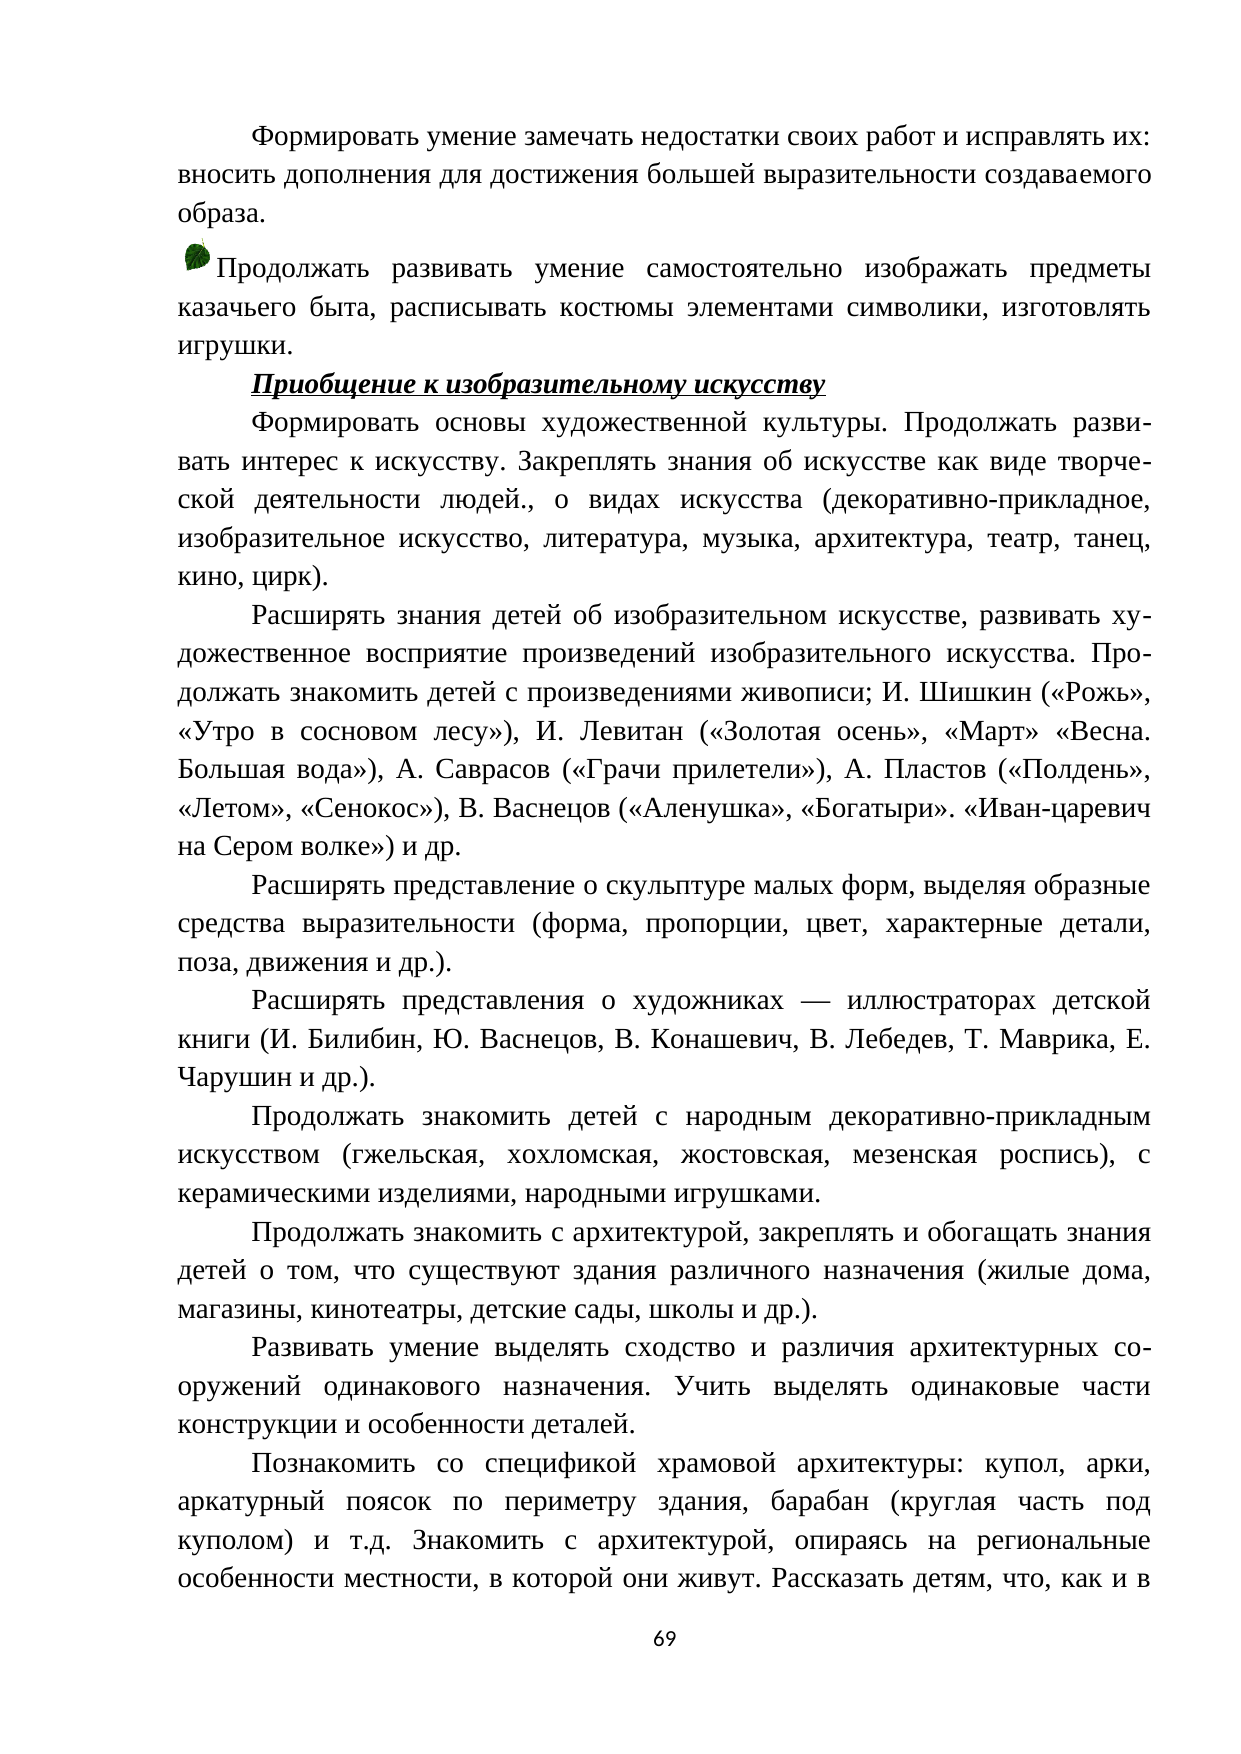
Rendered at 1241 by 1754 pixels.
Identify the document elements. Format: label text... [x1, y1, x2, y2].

text Формировать умение замечать недостатки своих работ и исправлять их: вносить дополнения для достижения большей выразительности создаваемого образа. [177, 118, 1152, 229]
text Продолжать знакомить детей с народным декоративно-прикладным искусством (гжельская, хохломская, жостовская, мезенская роспись), с керамическими изделиями, народными игрушками. [177, 1098, 1152, 1209]
text Приобщение к изобразительному искусству [177, 366, 1152, 399]
text Расширять представления о художниках — иллюстраторах детской книги (И. Билибин, Ю. Васнецов, В. Конашевич, В. Лебедев, Т. Маврика, Е. Чарушин и др.). [177, 982, 1152, 1093]
text Продолжать развивать умение самостоятельно изображать предметы казачьего быта, расписывать костюмы элементами символики, изготовлять игрушки. [177, 234, 1152, 361]
text Продолжать знакомить с архитектурой, закреплять и обогащать знания детей о том, что существуют здания различного назначения (жилые дома, магазины, кинотеатры, детские сады, школы и др.). [177, 1214, 1152, 1324]
text Расширять представление о скульптуре малых форм, выделяя образные средства выразительности (форма, пропорции, цвет, характерные детали, поза, движения и др.). [177, 867, 1152, 977]
picture [177, 233, 217, 278]
text Формировать основы художественной культуры. Продолжать развивать интерес к искусству. Закреплять знания об искусстве как виде творческой деятельности людей., о видах искусства (декоративно-прикладное, изобразительное искусство, литература, музыка, архитектура, театр, танец, кино, цирк). [177, 404, 1152, 592]
text Развивать умение выделять сходство и различия архитектурных сооружений одинакового назначения. Учить выделять одинаковые части конструкции и особенности деталей. [177, 1329, 1152, 1440]
text Расширять знания детей об изобразительном искусстве, развивать художественное восприятие произведений изобразительного искусства. Продолжать знакомить детей с произведениями живописи; И. Шишкин («Рожь», «Утро в сосновом лесу»), И. Левитан («Золотая осень», «Март» «Весна. Большая вода»), А. Саврасов («Грачи прилетели»), А. Пластов («Полдень», «Летом», «Сенокос»), В. Васнецов («Аленушка», «Богатыри». «Иван-царевич на Сером волке») и др. [177, 597, 1152, 862]
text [177, 1445, 1152, 1594]
